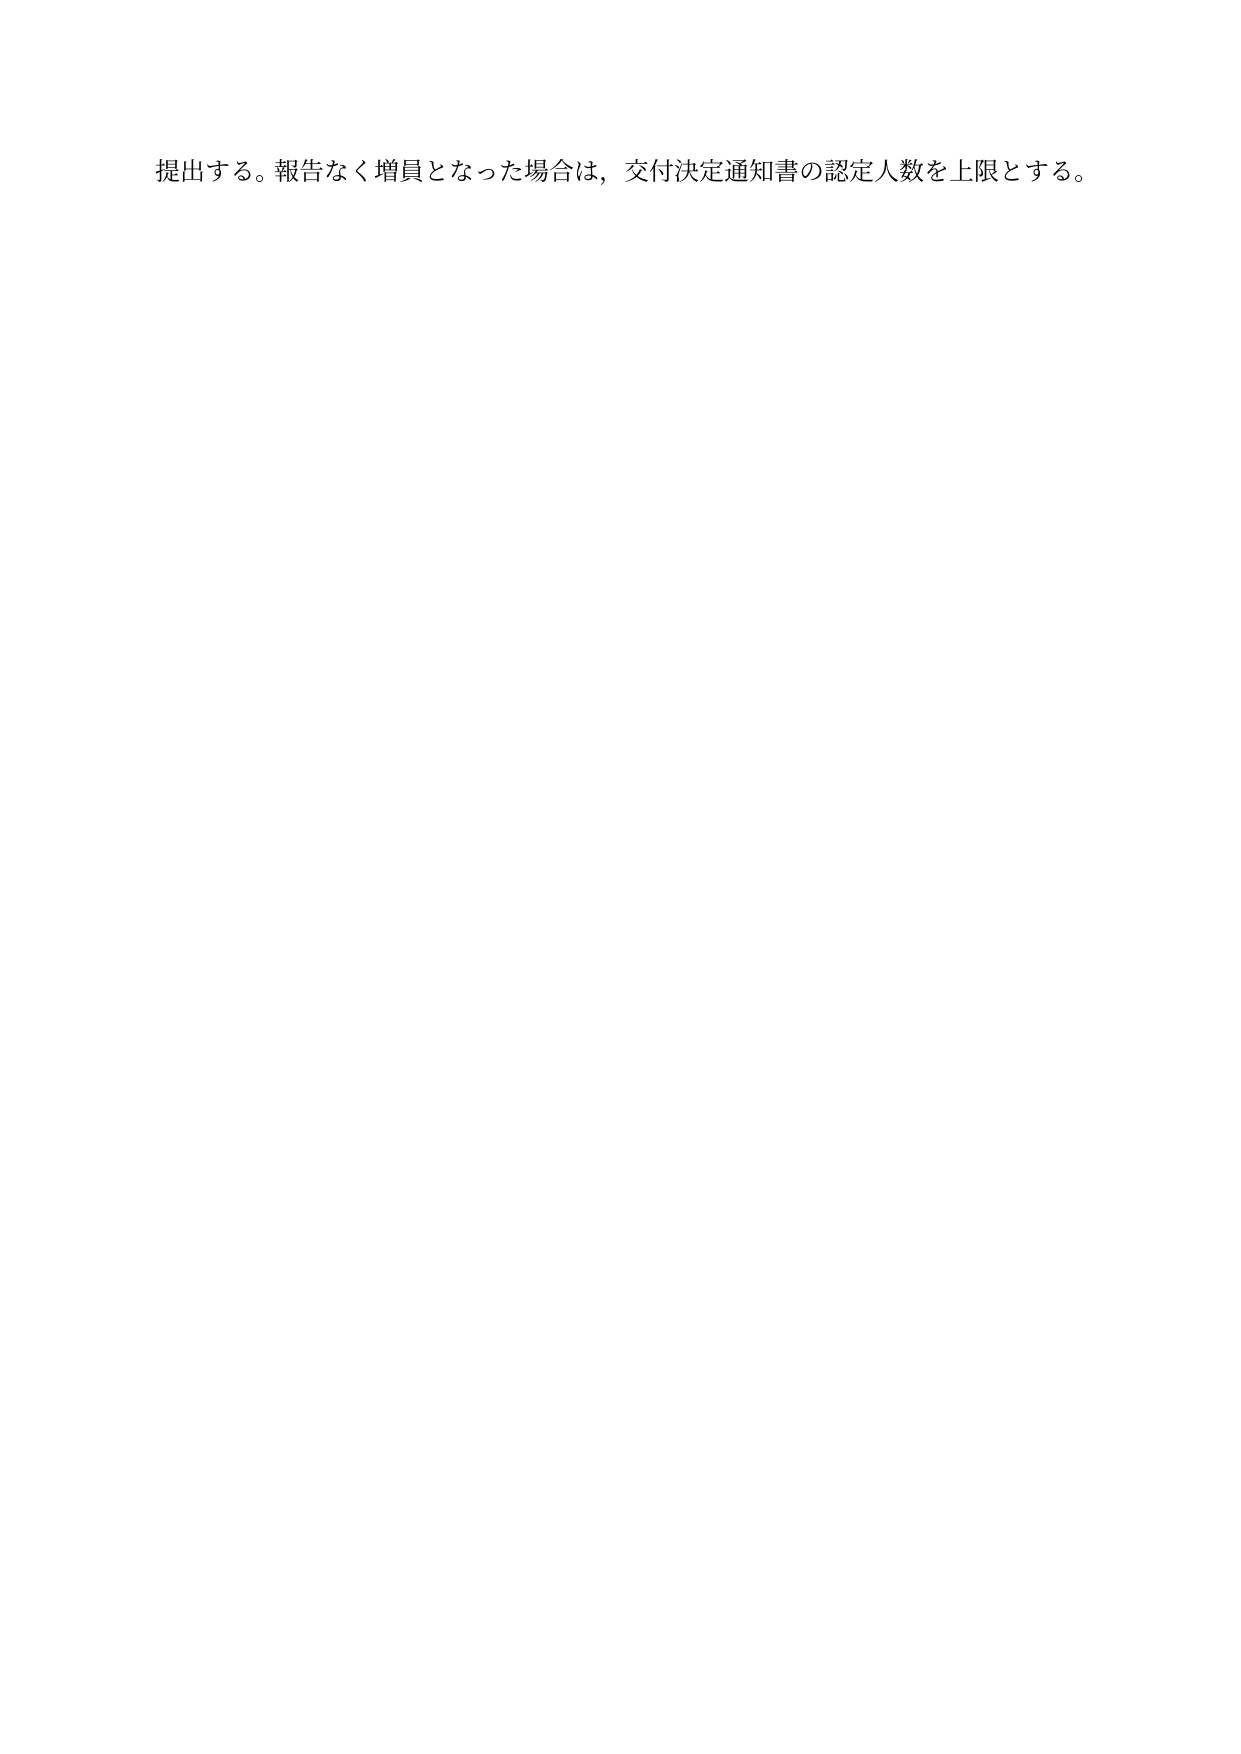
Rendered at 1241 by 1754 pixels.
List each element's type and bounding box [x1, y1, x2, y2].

text [155, 152, 1171, 187]
